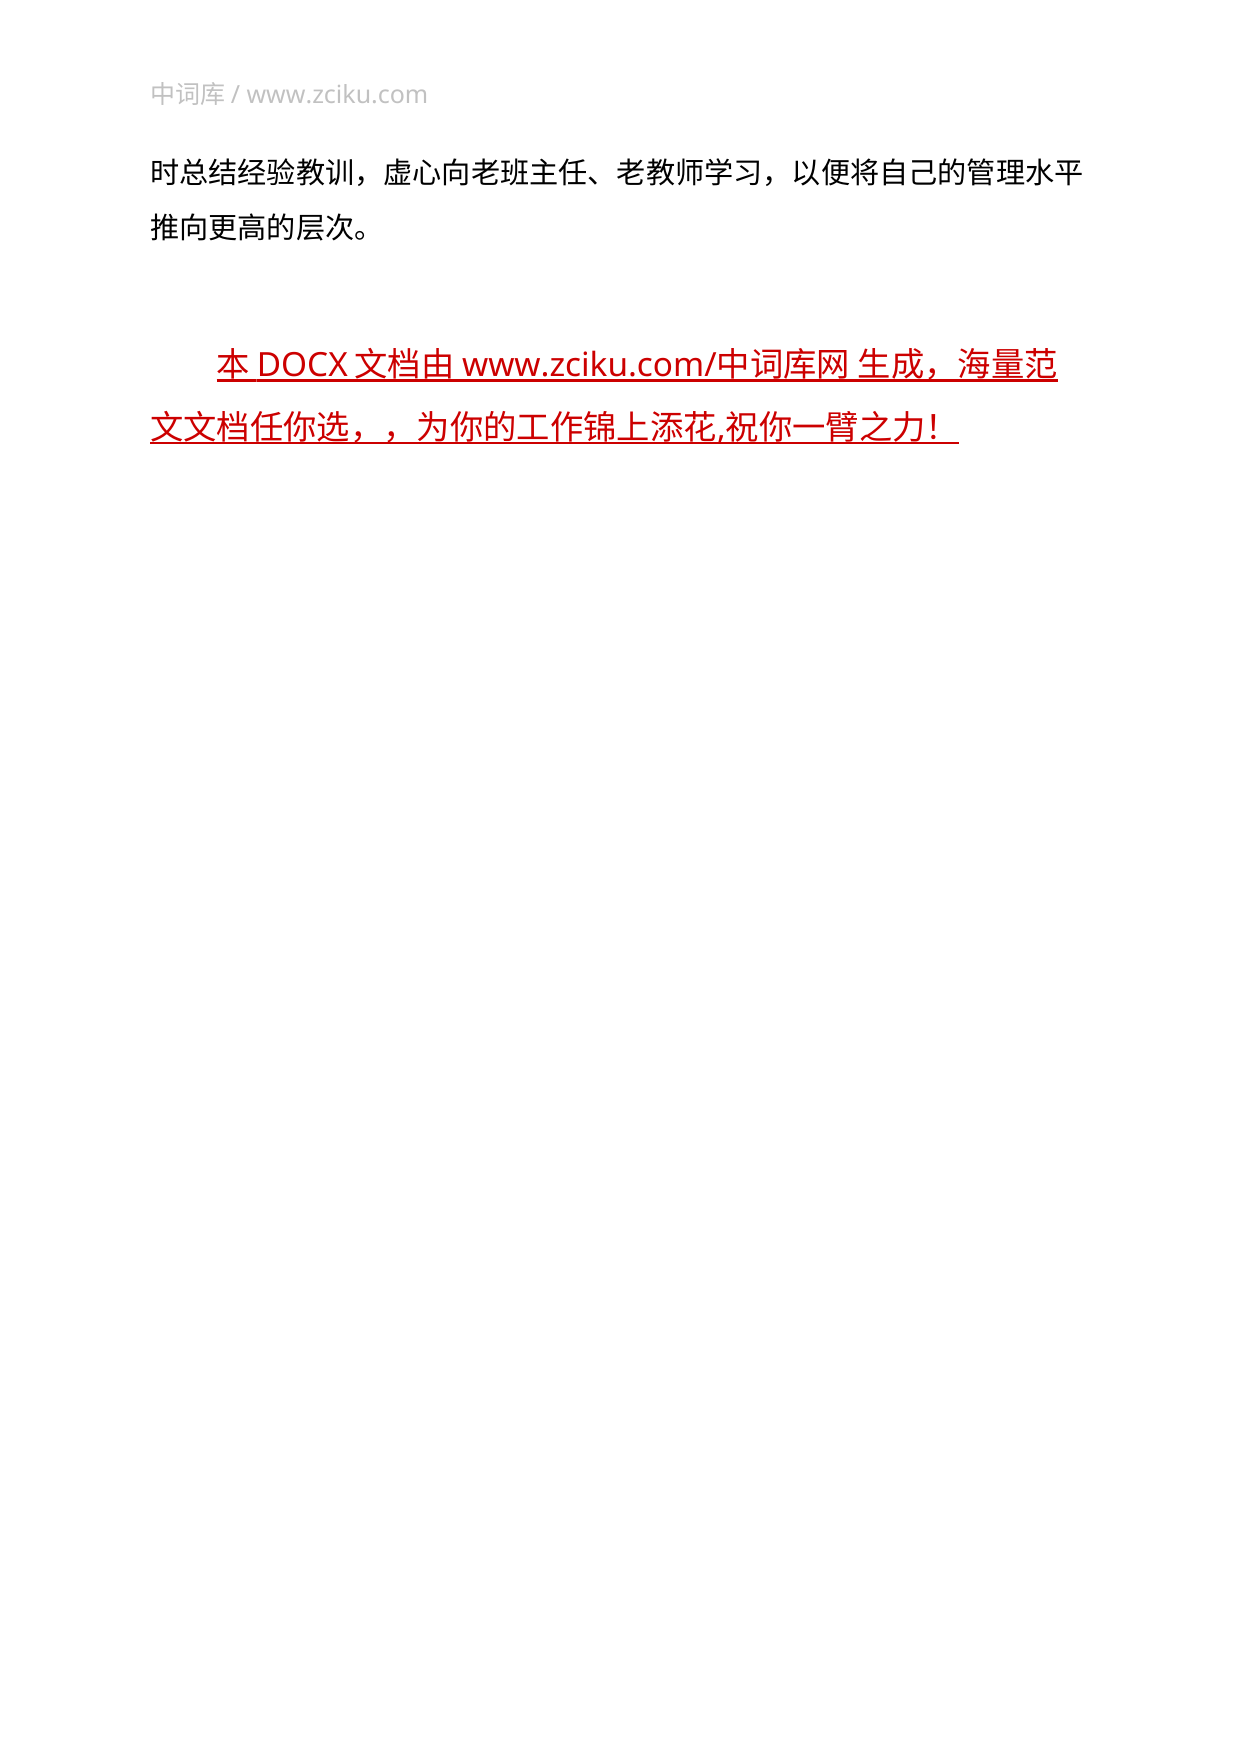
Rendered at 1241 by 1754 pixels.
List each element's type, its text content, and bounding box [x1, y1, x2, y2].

text 本DOCX文档由 www.zciku.com/中词库网 生成，海量范文文档任你选，，为你的工作锦上添花,祝你一臂之力！ [150, 338, 1090, 449]
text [150, 150, 1090, 247]
